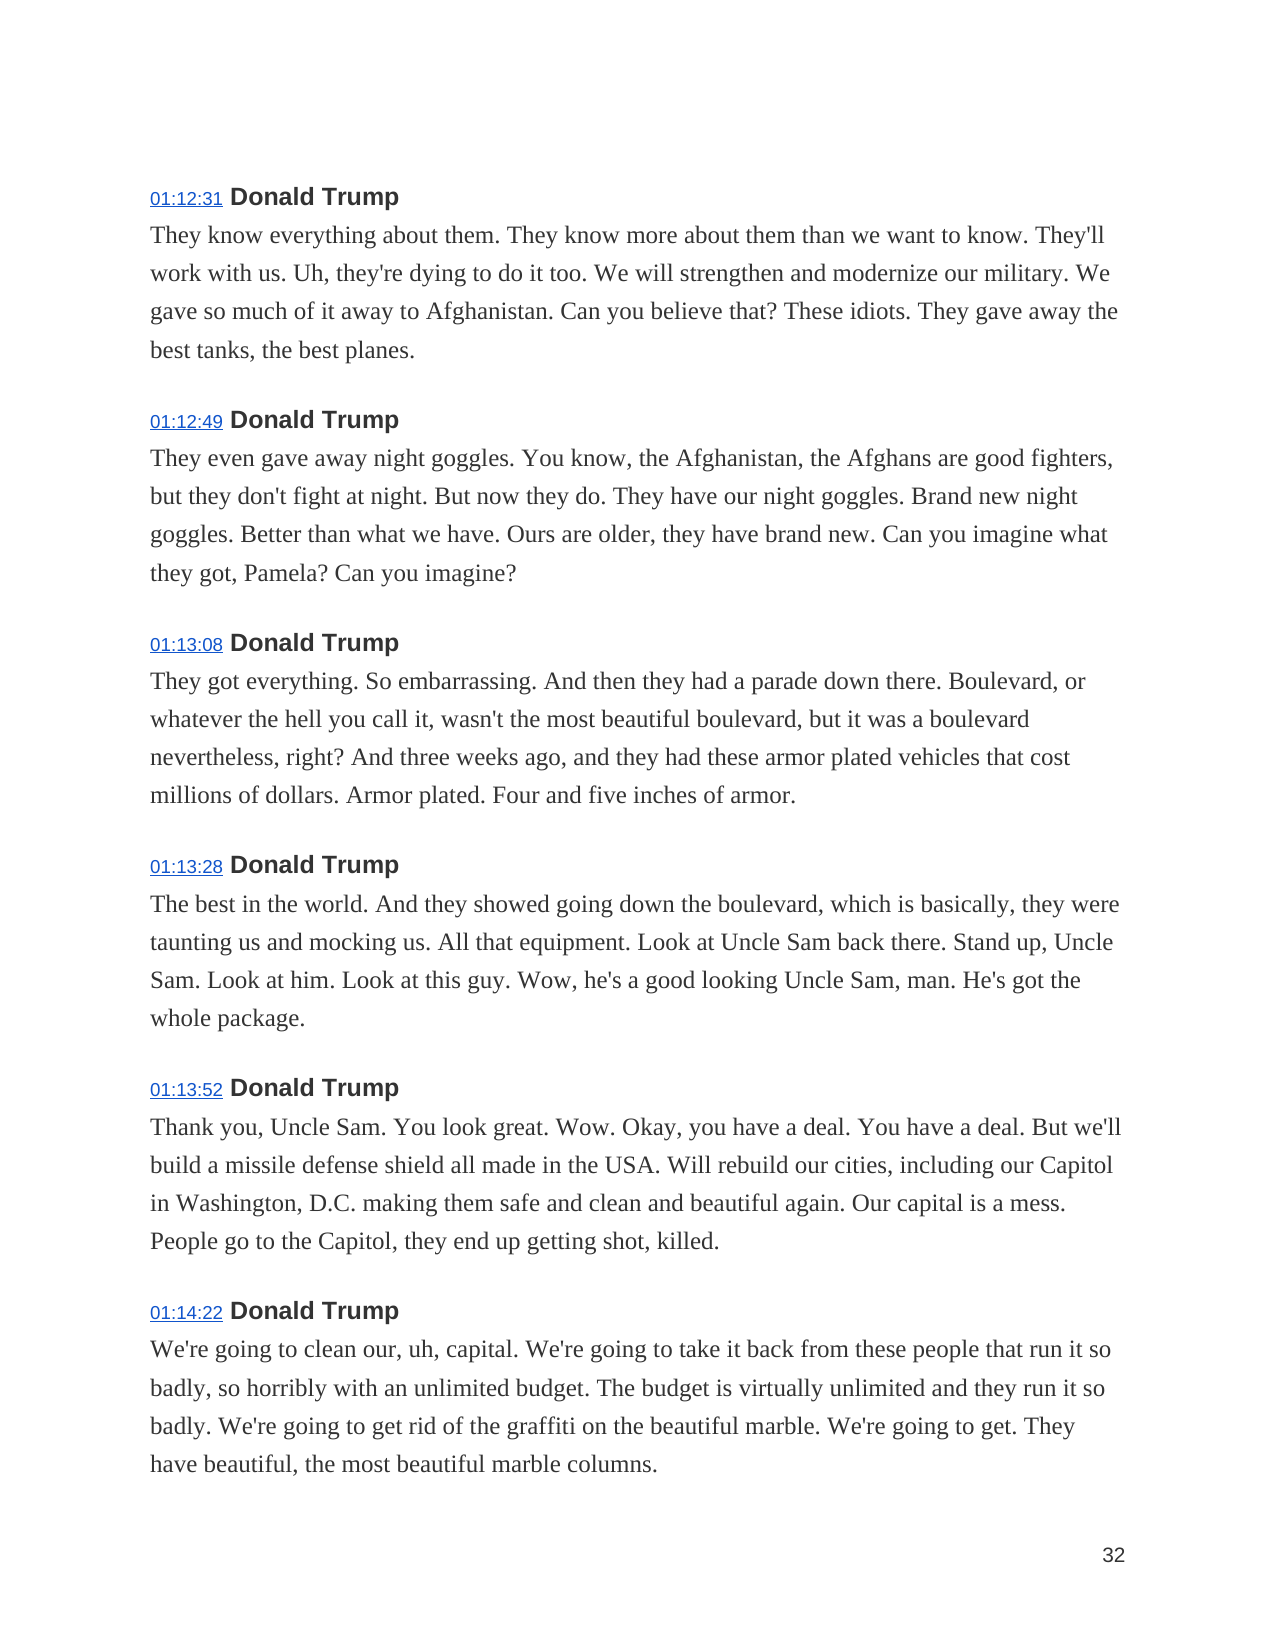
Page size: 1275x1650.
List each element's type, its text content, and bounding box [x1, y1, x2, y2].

text We're going to clean our, uh, capital. We're going to take it back from these people that run it so badly, so horribly with an unlimited budget. The budget is virtually unlimited and they run it so badly. We're going to get rid of the graffiti on the beautiful marble. We're going to get. They have beautiful, the most beautiful marble columns. [150, 1334, 1125, 1478]
text The best in the world. And they showed going down the boulevard, which is basically, they were taunting us and mocking us. All that equipment. Look at Uncle Sam back there. Stand up, Uncle Sam. Look at him. Look at this guy. Wow, he's a good looking Uncle Sam, man. He's got the whole package. [150, 889, 1125, 1032]
text 01:12:31 Donald Trump [150, 182, 1125, 211]
text 01:13:08 Donald Trump [150, 628, 1125, 656]
text They got everything. So embarrassing. And then they had a parade down there. Boulevard, or whatever the hell you call it, wasn't the most beautiful boulevard, but it was a boulevard nevertheless, right? And three weeks ago, and they had these armor plated vehicles that cost millions of dollars. Armor plated. Four and five inches of armor. [150, 666, 1125, 809]
text 01:12:49 Donald Trump [150, 405, 1125, 433]
text Thank you, Uncle Sam. You look great. Wow. Okay, you have a deal. You have a deal. But we'll build a missile defense shield all made in the USA. Will rebuild our cities, including our Capitol in Washington, D.C. making them safe and clean and beautiful again. Our capital is a mess. People go to the Capitol, they end up getting shot, killed. [150, 1112, 1125, 1255]
text They know everything about them. They know more about them than we want to know. They'll work with us. Uh, they're dying to do it too. We will strengthen and modernize our military. We gave so much of it away to Afghanistan. Can you believe that? These idiots. They gave away the best tanks, the best planes. [150, 220, 1125, 363]
text 01:13:52 Donald Trump [150, 1073, 1125, 1102]
text 01:13:28 Donald Trump [150, 851, 1125, 879]
text They even gave away night goggles. You know, the Afghanistan, the Afghans are good fighters, but they don't fight at night. But now they do. They have our night goggles. Brand new night goggles. Better than what we have. Ours are older, they have brand new. Can you imagine what they got, Pamela? Can you imagine? [150, 443, 1125, 586]
text 01:14:22 Donald Trump [150, 1296, 1125, 1325]
